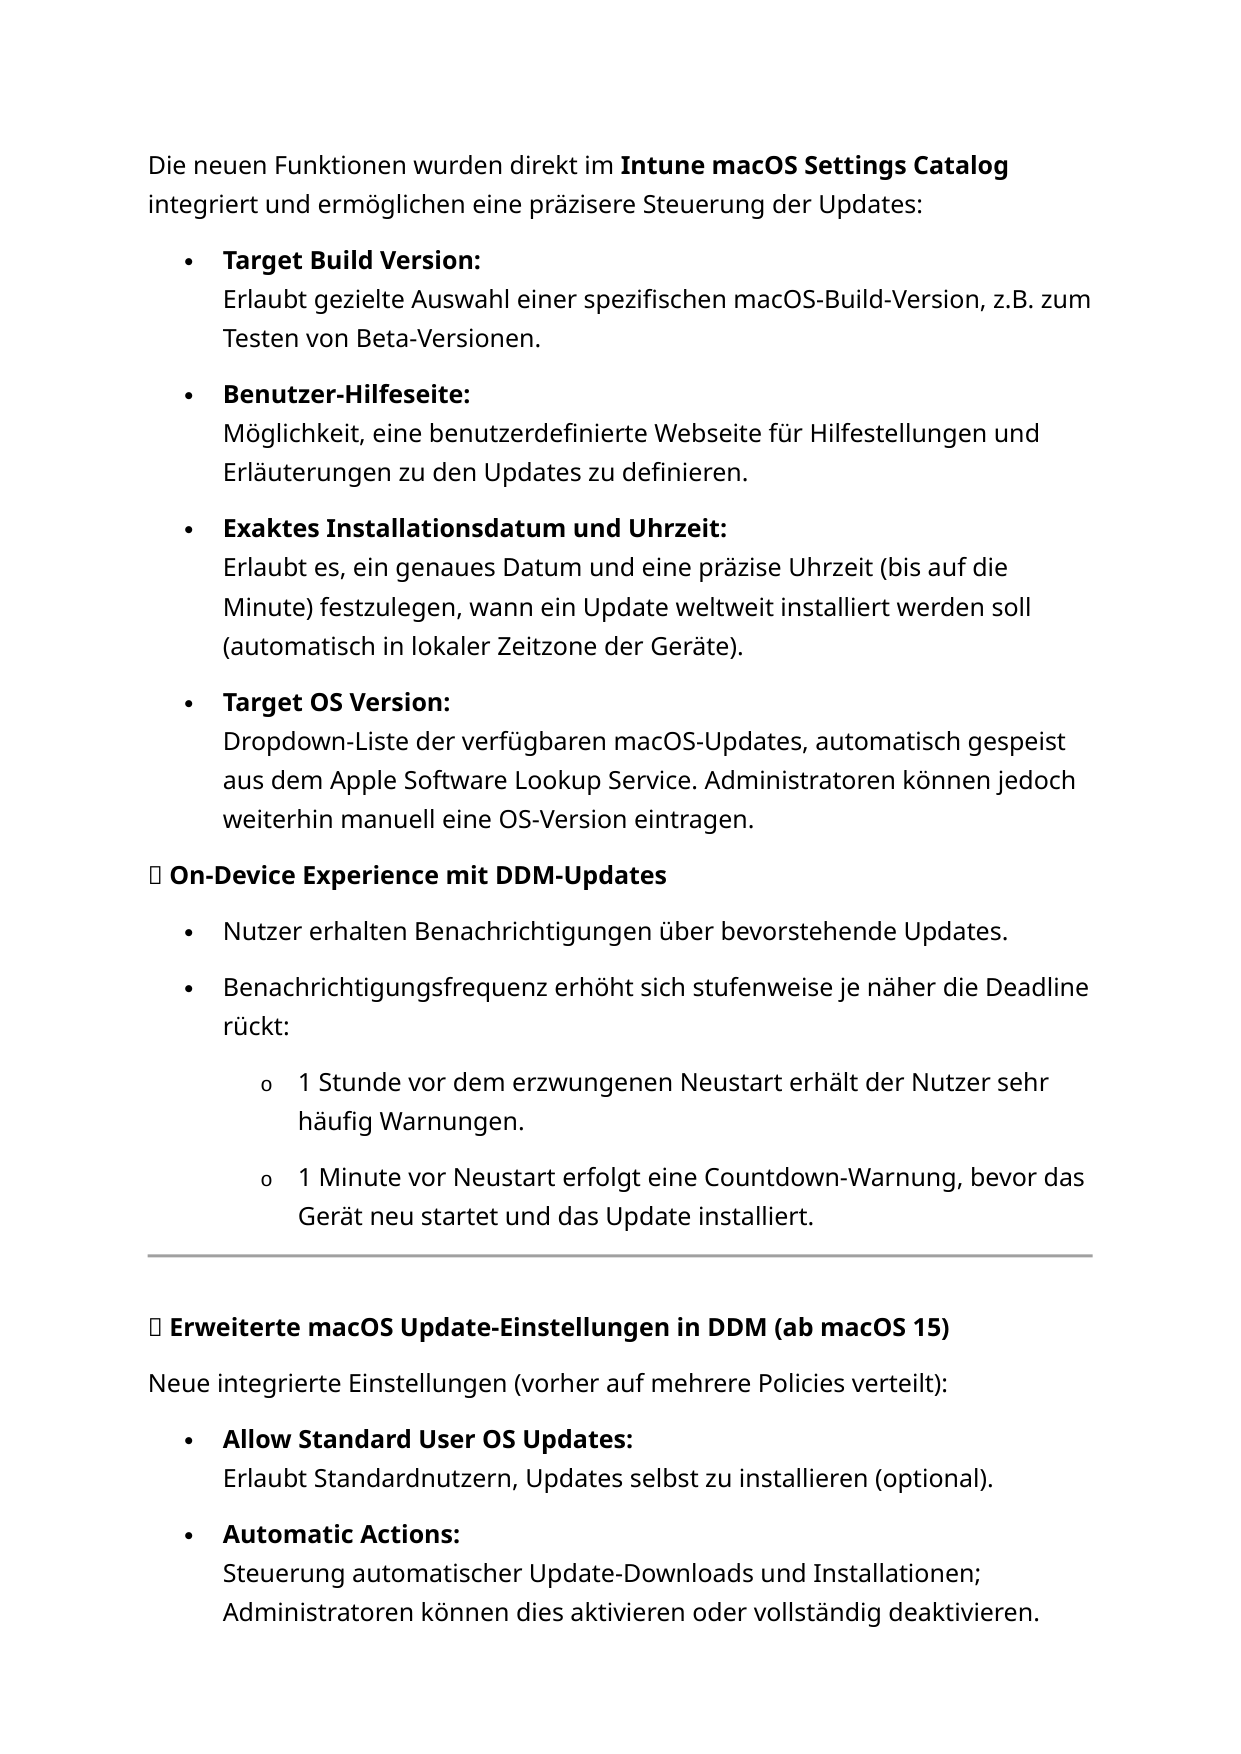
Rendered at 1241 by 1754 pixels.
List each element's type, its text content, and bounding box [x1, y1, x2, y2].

text 📌 Erweiterte macOS Update-Einstellungen in DDM (ab macOS 15) [148, 1310, 1093, 1344]
text Neue integrierte Einstellungen (vorher auf mehrere Policies verteilt): [148, 1366, 1093, 1400]
list Benutzer-Hilfeseite: Möglichkeit, eine benutzerdefinierte Webseite für Hilfestellungen und Erläuterungen zu den Updates zu definieren. [185, 377, 1093, 489]
list Automatic Actions: Steuerung automatischer Update-Downloads und Installationen; Administratoren können dies aktivieren oder vollständig deaktivieren. [185, 1517, 1093, 1629]
text 🔑 On-Device Experience mit DDM-Updates [148, 858, 1093, 892]
list 1 Minute vor Neustart erfolgt eine Countdown-Warnung, bevor das Gerät neu startet und das Update installiert. [260, 1159, 1093, 1232]
list Target OS Version: Dropdown-Liste der verfügbaren macOS-Updates, automatisch gespeist aus dem Apple Software Lookup Service. Administratoren können jedoch weiterhin manuell eine OS-Version eintragen. [185, 684, 1093, 836]
list 1 Stunde vor dem erzwungenen Neustart erhält der Nutzer sehr häufig Warnungen. [260, 1064, 1093, 1137]
list Target Build Version: Erlaubt gezielte Auswahl einer spezifischen macOS-Build-Version, z.B. zum Testen von Beta-Versionen. [185, 243, 1093, 355]
list Benachrichtigungsfrequenz erhöht sich stufenweise je näher die Deadline rückt: [185, 969, 1093, 1042]
text Die neuen Funktionen wurden direkt im Intune macOS Settings Catalog integriert und ermöglichen eine präzisere Steuerung der Updates: [148, 148, 1093, 221]
list Nutzer erhalten Benachrichtigungen über bevorstehende Updates. [185, 913, 1093, 947]
list Exaktes Installationsdatum und Uhrzeit: Erlaubt es, ein genaues Datum und eine präzise Uhrzeit (bis auf die Minute) festzulegen, wann ein Update weltweit installiert werden soll (automatisch in lokaler Zeitzone der Geräte). [185, 511, 1093, 662]
list Allow Standard User OS Updates: Erlaubt Standardnutzern, Updates selbst zu installieren (optional). [185, 1422, 1093, 1495]
